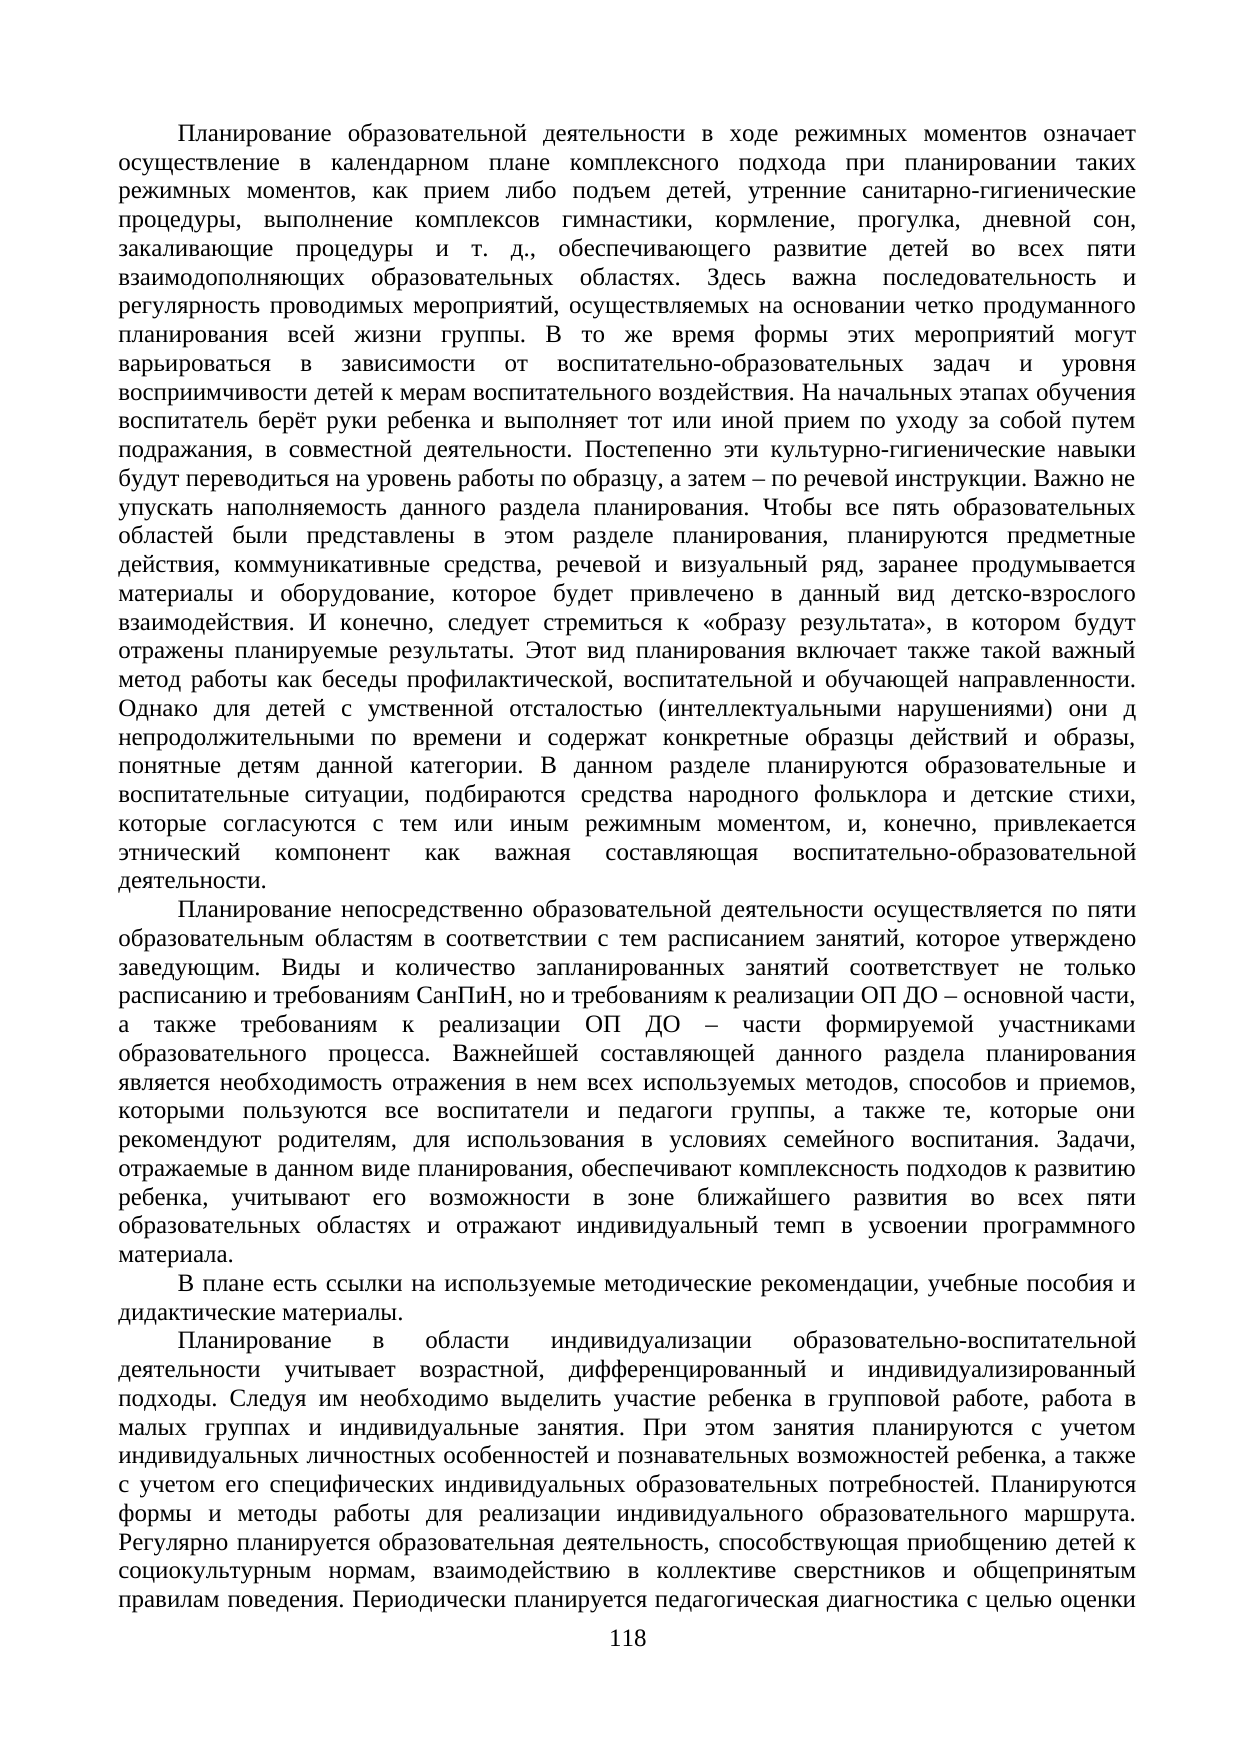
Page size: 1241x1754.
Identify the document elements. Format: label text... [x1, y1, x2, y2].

text Планирование непосредственно образовательной деятельности осуществляется по пяти образовательным областям в соответствии с тем расписанием занятий, которое утверждено заведующим. Виды и количество запланированных занятий соответствует не только расписанию и требованиям СанПиН, но и требованиям к реализации ОП ДО – основной части, а также требованиям к реализации ОП ДО – части формируемой участниками образовательного процесса. Важнейшей составляющей данного раздела планирования является необходимость отражения в нем всех используемых методов, способов и приемов, которыми пользуются все воспитатели и педагоги группы, а также те, которые они рекомендуют родителям, для использования в условиях семейного воспитания. Задачи, отражаемые в данном виде планирования, обеспечивают комплексность подходов к развитию ребенка, учитывают его возможности в зоне ближайшего развития во всех пяти образовательных областях и отражают индивидуальный темп в усвоении программного материала. [118, 894, 1137, 1268]
text В плане есть ссылки на используемые методические рекомендации, учебные пособия и дидактические материалы. [118, 1268, 1137, 1326]
text Планирование образовательной деятельности в ходе режимных моментов означает осуществление в календарном плане комплексного подхода при планировании таких режимных моментов, как прием либо подъем детей, утренние санитарно-гигиенические процедуры, выполнение комплексов гимнастики, кормление, прогулка, дневной сон, закаливающие процедуры и т. д., обеспечивающего развитие детей во всех пяти взаимодополняющих образовательных областях. Здесь важна последовательность и регулярность проводимых мероприятий, осуществляемых на основании четко продуманного планирования всей жизни группы. В то же время формы этих мероприятий могут варьироваться в зависимости от воспитательно-образовательных задач и уровня восприимчивости детей к мерам воспитательного воздействия. На начальных этапах обучения воспитатель берёт руки ребенка и выполняет тот или иной прием по уходу за собой путем подражания, в совместной деятельности. Постепенно эти культурно-гигиенические навыки будут переводиться на уровень работы по образцу, а затем – по речевой инструкции. Важно не упускать наполняемость данного раздела планирования. Чтобы все пять образовательных областей были представлены в этом разделе планирования, планируются предметные действия, коммуникативные средства, речевой и визуальный ряд, заранее продумывается материалы и оборудование, которое будет привлечено в данный вид детско-взрослого взаимодействия. И конечно, следует стремиться к «образу результата», в котором будут отражены планируемые результаты. Этот вид планирования включает также такой важный метод работы как беседы профилактической, воспитательной и обучающей направленности. Однако для детей с умственной отсталостью (интеллектуальными нарушениями) они д непродолжительными по времени и содержат конкретные образцы действий и образы, понятные детям данной категории. В данном разделе планируются образовательные и воспитательные ситуации, подбираются средства народного фольклора и детские стихи, которые согласуются с тем или иным режимным моментом, и, конечно, привлекается этнический компонент как важная составляющая воспитательно-образовательной деятельности. [118, 118, 1137, 894]
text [118, 1326, 1137, 1613]
